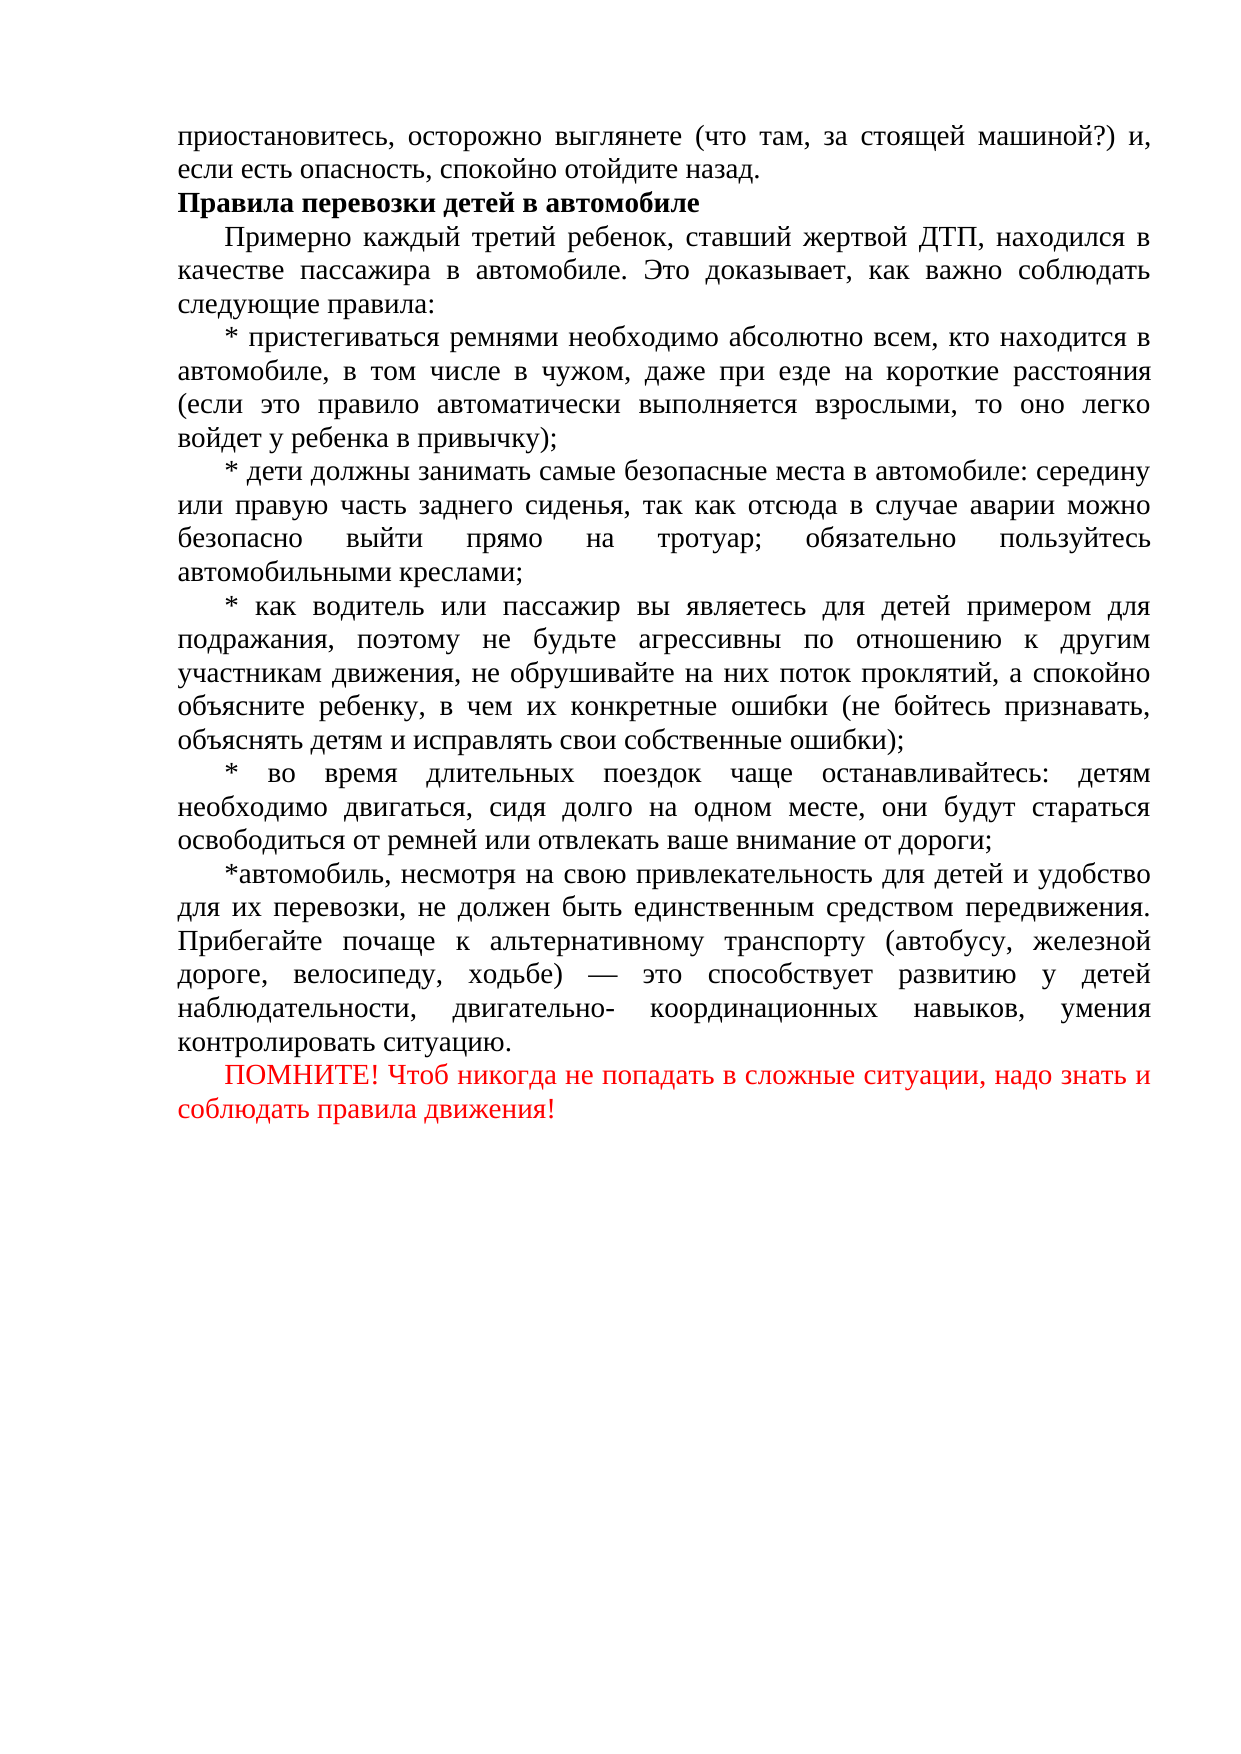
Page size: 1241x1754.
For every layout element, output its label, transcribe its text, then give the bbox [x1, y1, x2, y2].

text * во время длительных поездок чаще останавливайтесь: детям необходимо двигаться, сидя долго на одном месте, они будут стараться освободиться от ремней или отвлекать ваше внимание от дороги; [177, 755, 1152, 856]
text Примерно каждый третий ребенок, ставший жертвой ДТП, находился в качестве пассажира в автомобиле. Это доказывает, как важно соблюдать следующие правила: [177, 219, 1152, 319]
text * как водитель или пассажир вы являетесь для детей примером для подражания, поэтому не будьте агрессивны по отношению к другим участникам движения, не обрушивайте на них поток проклятий, а спокойно объясните ребенку, в чем их конкретные ошибки (не бойтесь признавать, объяснять детям и исправлять свои собственные ошибки); [177, 588, 1152, 755]
text * пристегиваться ремнями необходимо абсолютно всем, кто находится в автомобиле, в том числе в чужом, даже при езде на короткие расстояния (если это правило автоматически выполняется взрослыми, то оно легко войдет у ребенка в привычку); [177, 319, 1152, 453]
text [177, 118, 1152, 185]
text * дети должны занимать самые безопасные места в автомобиле: середину или правую часть заднего сиденья, так как отсюда в случае аварии можно безопасно выйти прямо на тротуар; обязательно пользуйтесь автомобильными креслами; [177, 453, 1152, 588]
text ПОМНИТЕ! Чтоб никогда не попадать в сложные ситуации, надо знать и соблюдать правила движения! [177, 1057, 1152, 1124]
text Правила перевозки детей в автомобиле [177, 185, 1152, 219]
text *автомобиль, несмотря на свою привлекательность для детей и удобство для их перевозки, не должен быть единственным средством передвижения. Прибегайте почаще к альтернативному транспорту (автобусу, железной дороге, велосипеду, ходьбе) — это способствует развитию у детей наблюдательности, двигательно- координационных навыков, умения контролировать ситуацию. [177, 856, 1152, 1057]
